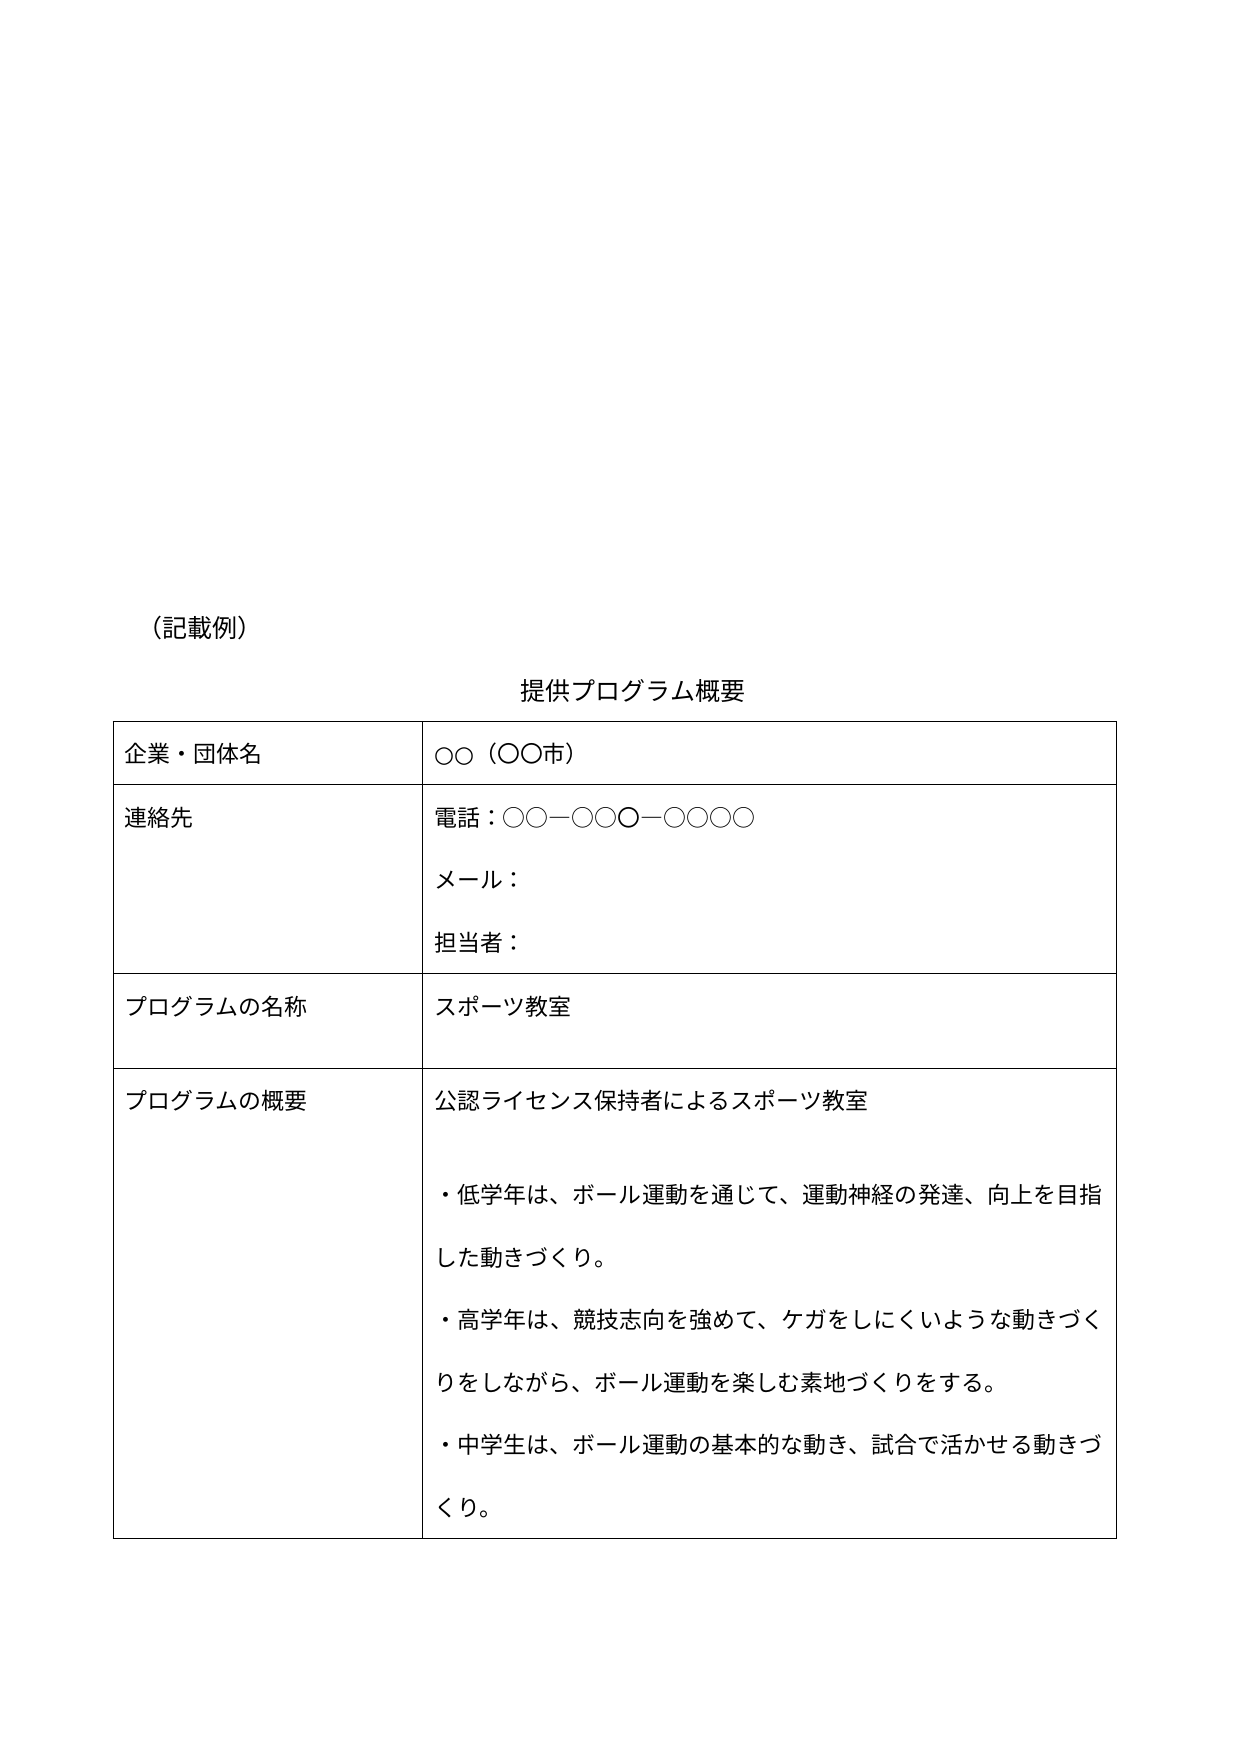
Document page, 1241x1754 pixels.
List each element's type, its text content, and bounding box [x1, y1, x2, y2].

table_header ○○（〇〇市） [423, 722, 1116, 784]
table_cell スポーツ教室 [423, 974, 1116, 1068]
table_cell 公認ライセンス保持者によるスポーツ教室 ・低学年は、ボール運動を通じて、運動神経の発達、向上を目指した動きづくり。 ・高学年は、競技志向を強めて、ケガをしにくいような動きづくりをしながら、ボール運動を楽しむ素地づくりをする。 ・中学生は、ボール運動の基本的な動き、試合で活かせる動きづくり。 [423, 1069, 1116, 1537]
text （記載例） [112, 596, 1128, 658]
table_cell プログラムの概要 [114, 1069, 422, 1537]
table_cell プログラムの名称 [114, 974, 422, 1068]
table_header 企業・団体名 [114, 722, 422, 784]
table_cell 連絡先 [114, 785, 422, 973]
text 提供プログラム概要 [112, 658, 1128, 721]
table_cell 電話：○○―○○〇―○○○○ メール： 担当者： [423, 785, 1116, 973]
